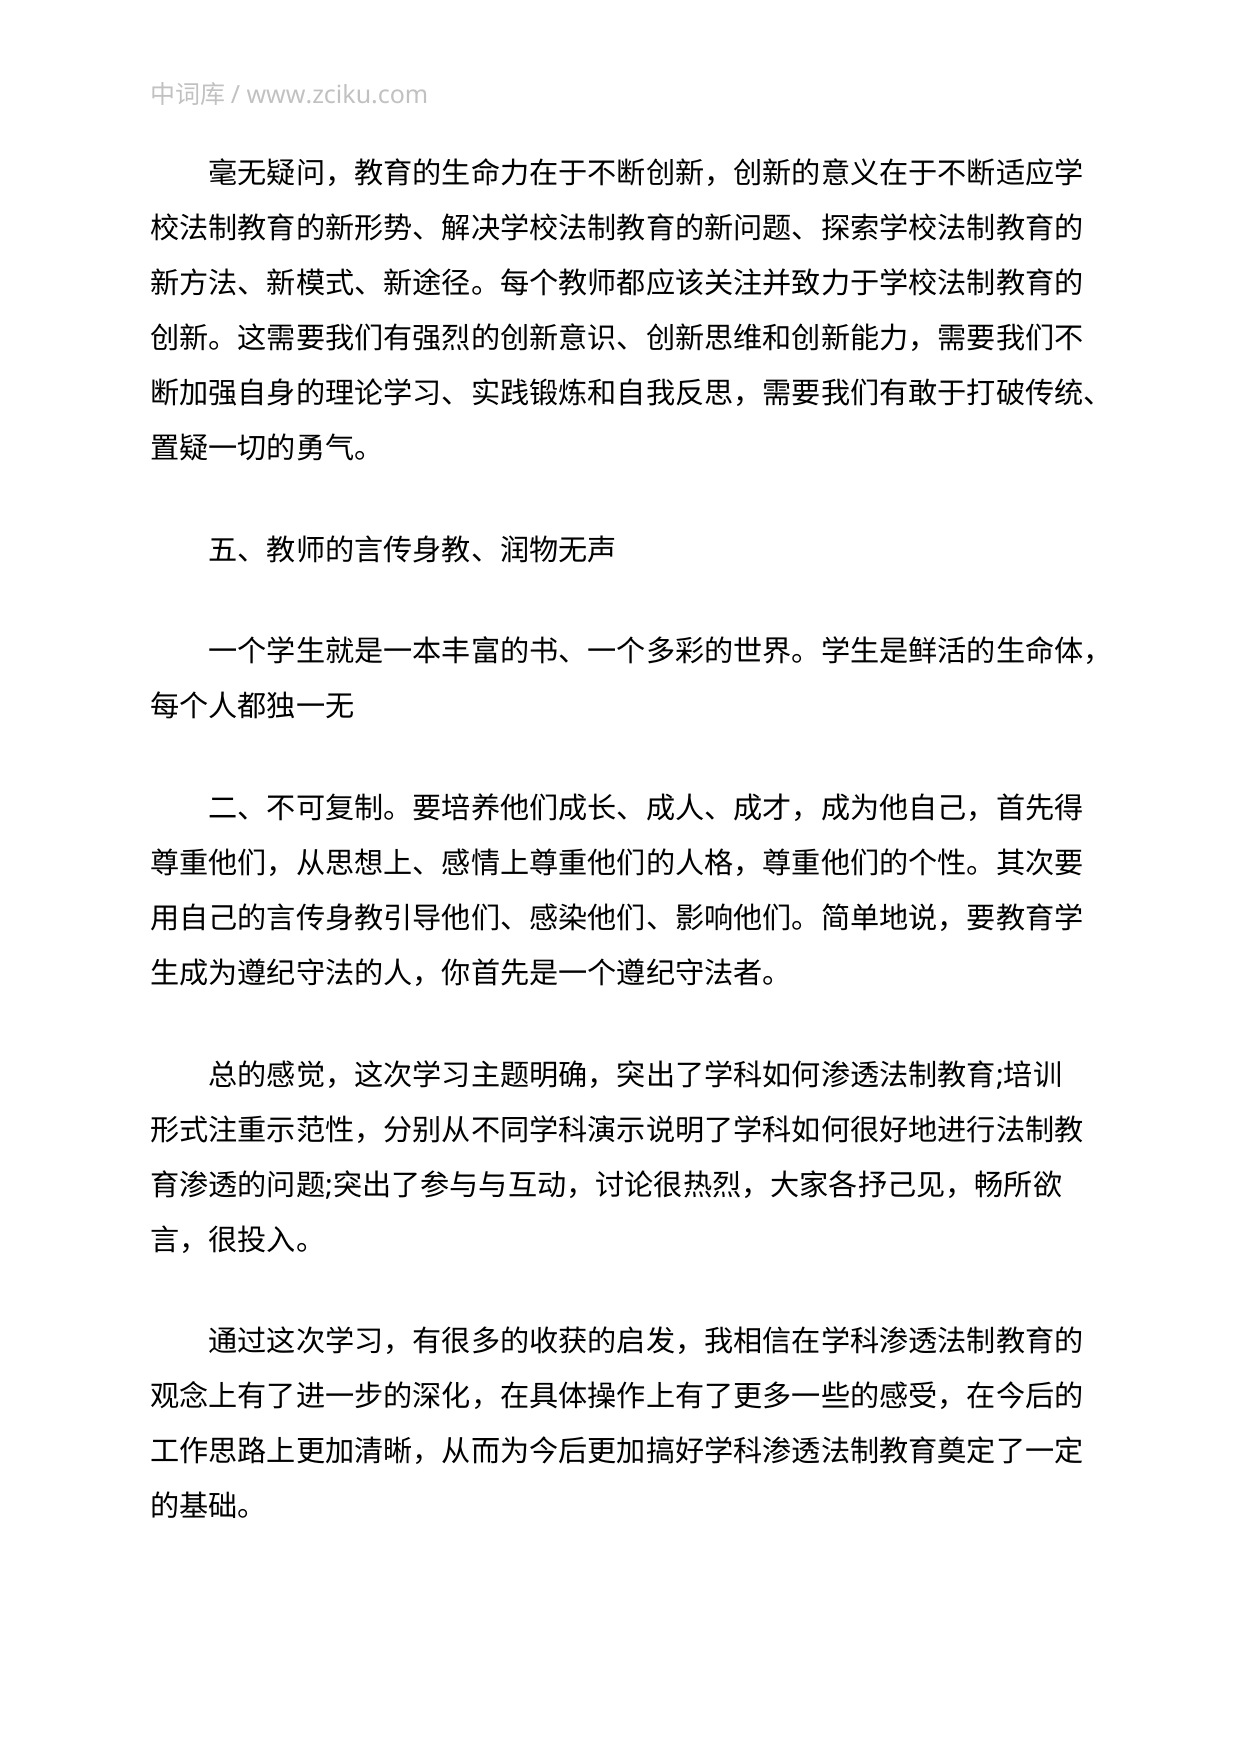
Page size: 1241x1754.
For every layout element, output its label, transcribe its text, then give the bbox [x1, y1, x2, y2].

text 总的感觉，这次学习主题明确，突出了学科如何渗透法制教育;培训形式注重示范性，分别从不同学科演示说明了学科如何很好地进行法制教育渗透的问题;突出了参与与互动，讨论很热烈，大家各抒己见，畅所欲言，很投入。 [150, 1051, 1090, 1258]
text 五、教师的言传身教、润物无声 [150, 526, 1090, 568]
text 一个学生就是一本丰富的书、一个多彩的世界。学生是鲜活的生命体，每个人都独一无 [150, 628, 1090, 725]
text 毫无疑问，教育的生命力在于不断创新，创新的意义在于不断适应学校法制教育的新形势、解决学校法制教育的新问题、探索学校法制教育的新方法、新模式、新途径。每个教师都应该关注并致力于学校法制教育的创新。这需要我们有强烈的创新意识、创新思维和创新能力，需要我们不断加强自身的理论学习、实践锻炼和自我反思，需要我们有敢于打破传统、置疑一切的勇气。 [150, 150, 1090, 467]
text 通过这次学习，有很多的收获的启发，我相信在学科渗透法制教育的观念上有了进一步的深化，在具体操作上有了更多一些的感受，在今后的工作思路上更加清晰，从而为今后更加搞好学科渗透法制教育奠定了一定的基础。 [150, 1318, 1090, 1525]
text 二、不可复制。要培养他们成长、成人、成才，成为他自己，首先得尊重他们，从思想上、感情上尊重他们的人格，尊重他们的个性。其次要用自己的言传身教引导他们、感染他们、影响他们。简单地说，要教育学生成为遵纪守法的人，你首先是一个遵纪守法者。 [150, 785, 1090, 992]
